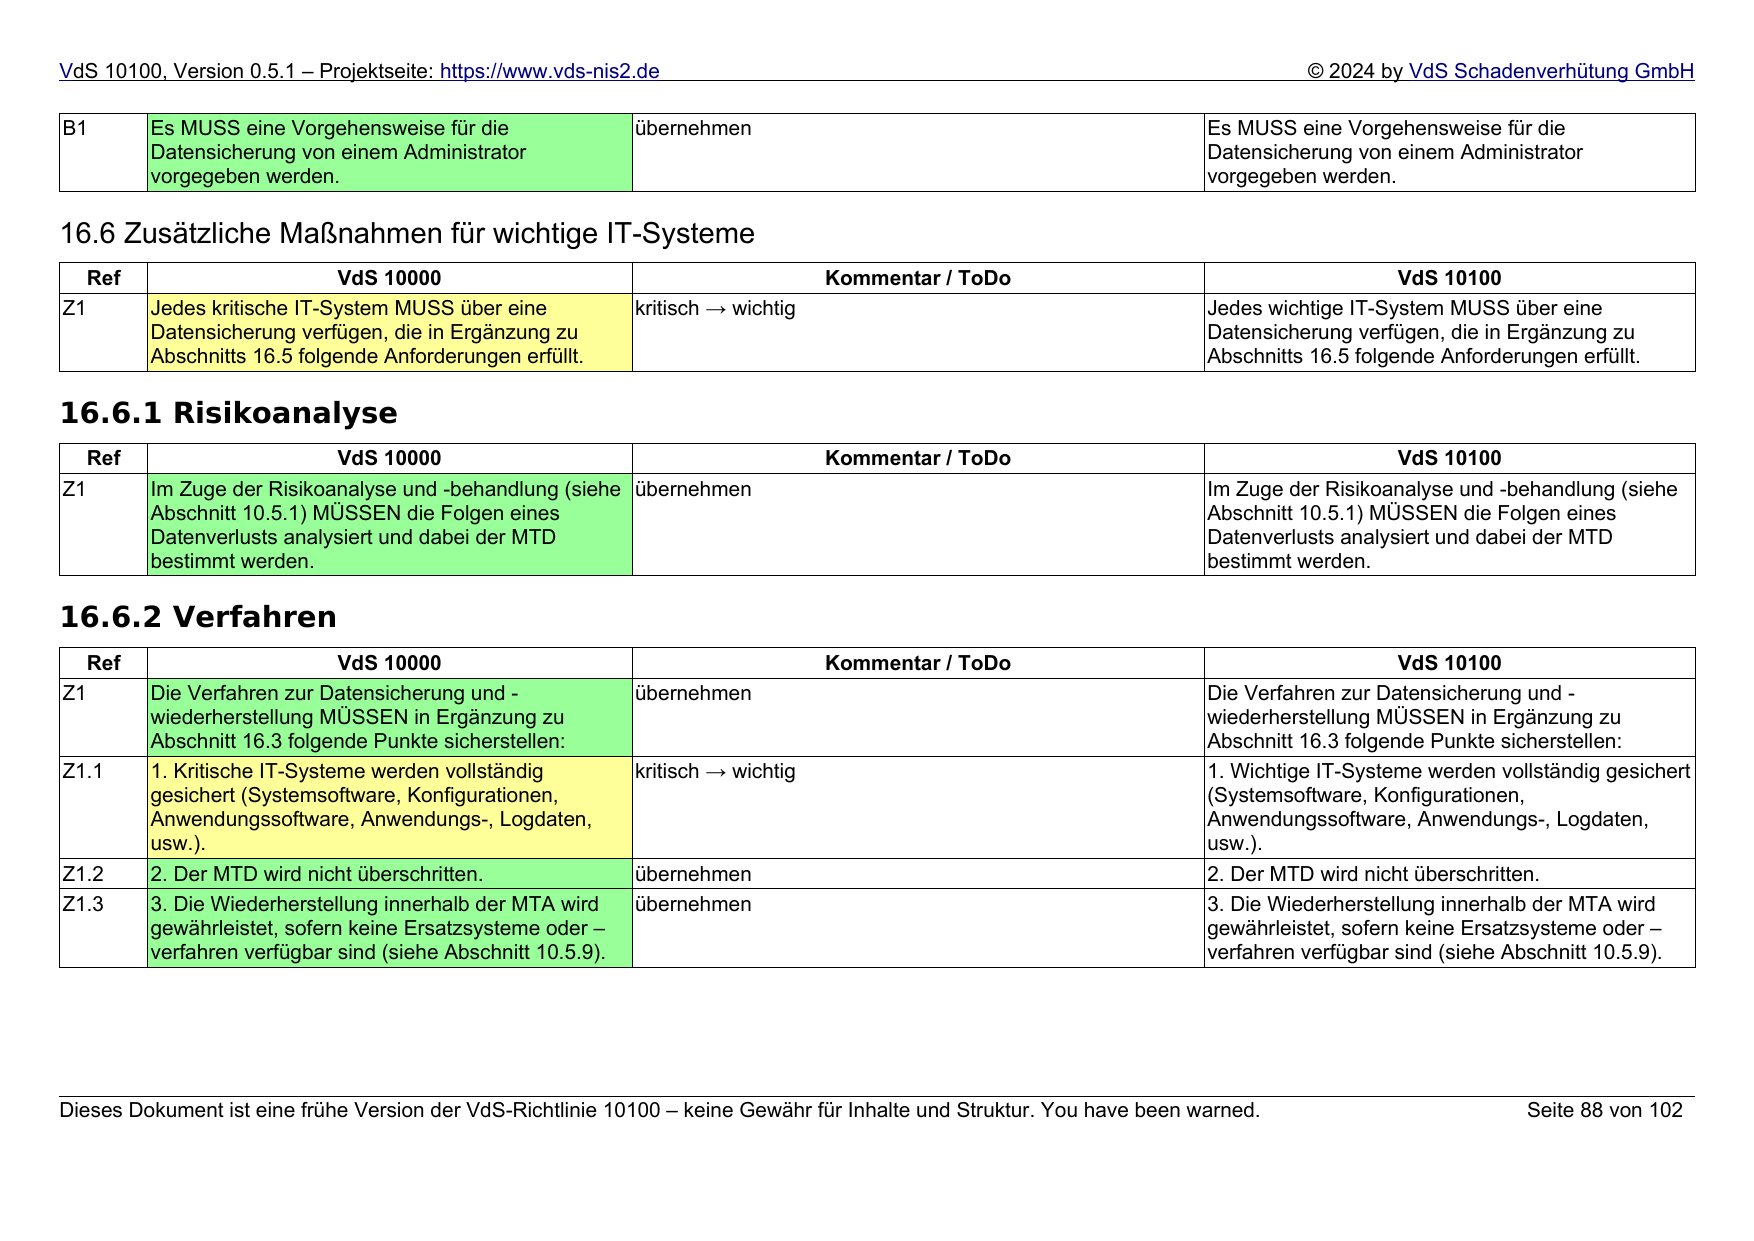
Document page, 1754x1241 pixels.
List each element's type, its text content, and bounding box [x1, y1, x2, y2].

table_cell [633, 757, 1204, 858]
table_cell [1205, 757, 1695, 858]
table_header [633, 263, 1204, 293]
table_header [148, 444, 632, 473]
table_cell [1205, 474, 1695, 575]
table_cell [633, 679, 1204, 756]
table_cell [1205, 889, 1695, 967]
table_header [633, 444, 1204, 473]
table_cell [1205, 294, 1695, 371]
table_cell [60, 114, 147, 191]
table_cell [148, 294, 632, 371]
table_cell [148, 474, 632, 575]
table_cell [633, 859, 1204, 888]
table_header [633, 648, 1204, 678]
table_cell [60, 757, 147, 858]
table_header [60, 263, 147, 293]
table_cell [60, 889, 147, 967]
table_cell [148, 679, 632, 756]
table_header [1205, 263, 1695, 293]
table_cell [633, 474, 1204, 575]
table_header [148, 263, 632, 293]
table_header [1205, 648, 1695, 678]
subtitle 16.6.2 Verfahren [59, 601, 1695, 635]
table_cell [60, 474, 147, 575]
subtitle 16.6.1 Risikoanalyse [59, 396, 1695, 430]
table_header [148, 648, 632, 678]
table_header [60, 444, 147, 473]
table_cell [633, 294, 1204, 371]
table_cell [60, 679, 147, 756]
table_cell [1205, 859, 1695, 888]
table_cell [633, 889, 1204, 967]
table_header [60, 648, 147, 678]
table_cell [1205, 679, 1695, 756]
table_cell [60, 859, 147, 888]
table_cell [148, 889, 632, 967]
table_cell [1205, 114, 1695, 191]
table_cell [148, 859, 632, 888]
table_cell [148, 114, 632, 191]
subtitle 16.6 Zusätzliche Maßnahmen für wichtige IT-Systeme [59, 216, 1695, 250]
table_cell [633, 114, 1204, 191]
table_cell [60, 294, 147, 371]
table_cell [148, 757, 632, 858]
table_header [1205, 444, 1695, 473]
